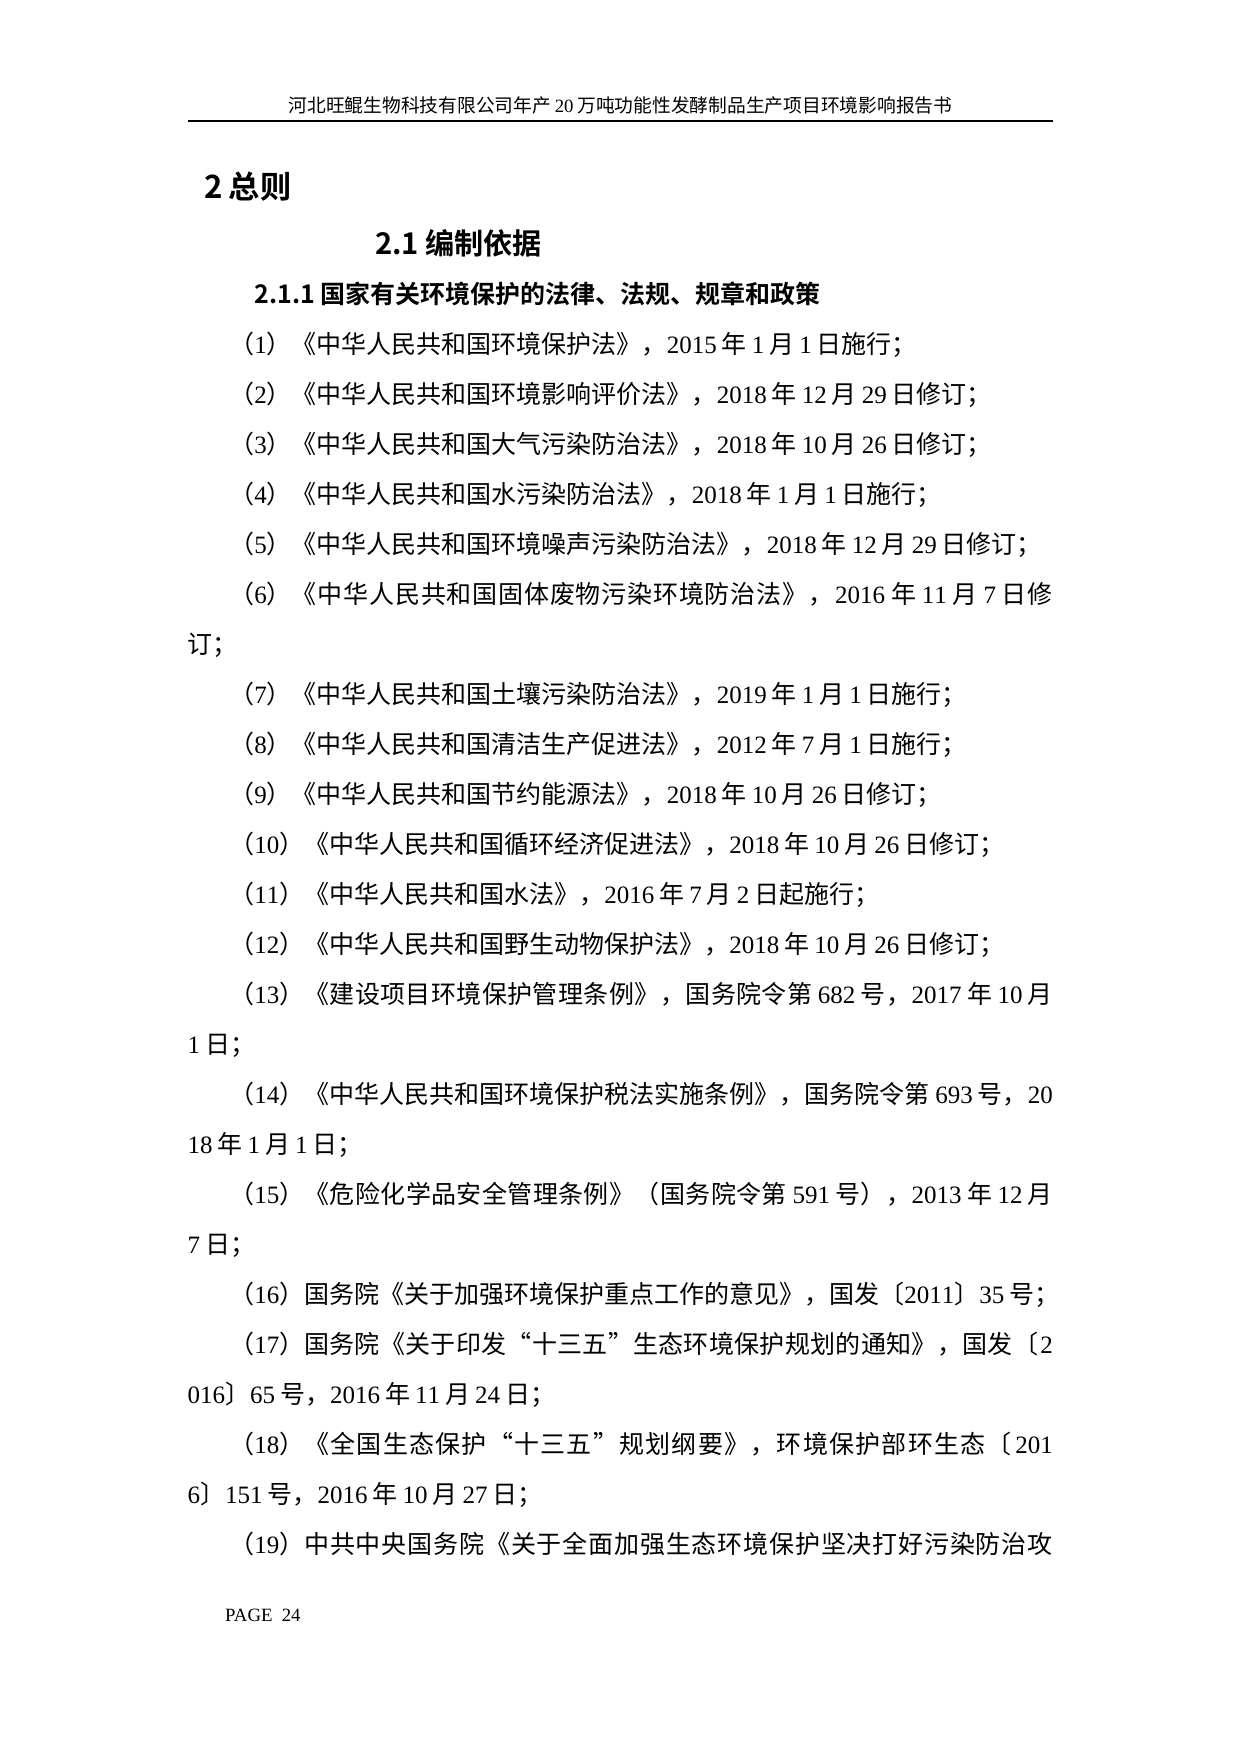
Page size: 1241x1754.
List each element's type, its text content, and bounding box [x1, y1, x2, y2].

list 《中华人民共和国清洁生产促进法》，2012年7月1日施行； [187, 711, 1053, 761]
list 《中华人民共和国环境保护法》，2015年1月1日施行； [187, 311, 1053, 361]
list 《中华人民共和国土壤污染防治法》，2019年1月1日施行； [187, 661, 1053, 711]
list 《中华人民共和国节约能源法》，2018年10月26日修订； [187, 761, 1053, 811]
subtitle 2总则 [204, 162, 1053, 208]
list 《中华人民共和国固体废物污染环境防治法》，2016年11月7日修订； [187, 561, 1053, 661]
list 《中华人民共和国水污染防治法》，2018年1月1日施行； [187, 461, 1053, 511]
subtitle 2.1编制依据 [375, 220, 1053, 262]
subtitle 2.1.1国家有关环境保护的法律、法规、规章和政策 [254, 275, 1053, 311]
list 《中华人民共和国大气污染防治法》，2018年10月26日修订； [187, 411, 1053, 461]
list 《全国生态保护“十三五”规划纲要》，环境保护部环生态〔2016〕151号，2016年10月27日； [187, 1411, 1053, 1511]
list 《中华人民共和国水法》，2016年7月2日起施行； [187, 861, 1053, 911]
list 《中华人民共和国野生动物保护法》，2018年10月26日修订； [187, 911, 1053, 961]
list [187, 1511, 1053, 1561]
list 国务院《关于加强环境保护重点工作的意见》，国发〔2011〕35号； [187, 1261, 1053, 1311]
list 《建设项目环境保护管理条例》，国务院令第682号，2017年10月1日； [187, 961, 1053, 1061]
list 《中华人民共和国环境影响评价法》，2018年12月29日修订； [187, 361, 1053, 411]
list 《中华人民共和国环境噪声污染防治法》，2018年12月29日修订； [187, 511, 1053, 561]
list 《危险化学品安全管理条例》（国务院令第591号），2013年12月7日； [187, 1161, 1053, 1261]
list 国务院《关于印发“十三五”生态环境保护规划的通知》，国发〔2016〕65号，2016年11月24日； [187, 1311, 1053, 1411]
list 《中华人民共和国环境保护税法实施条例》，国务院令第693号，2018年1月1日； [187, 1061, 1053, 1161]
list 《中华人民共和国循环经济促进法》，2018年10月26日修订； [187, 811, 1053, 861]
